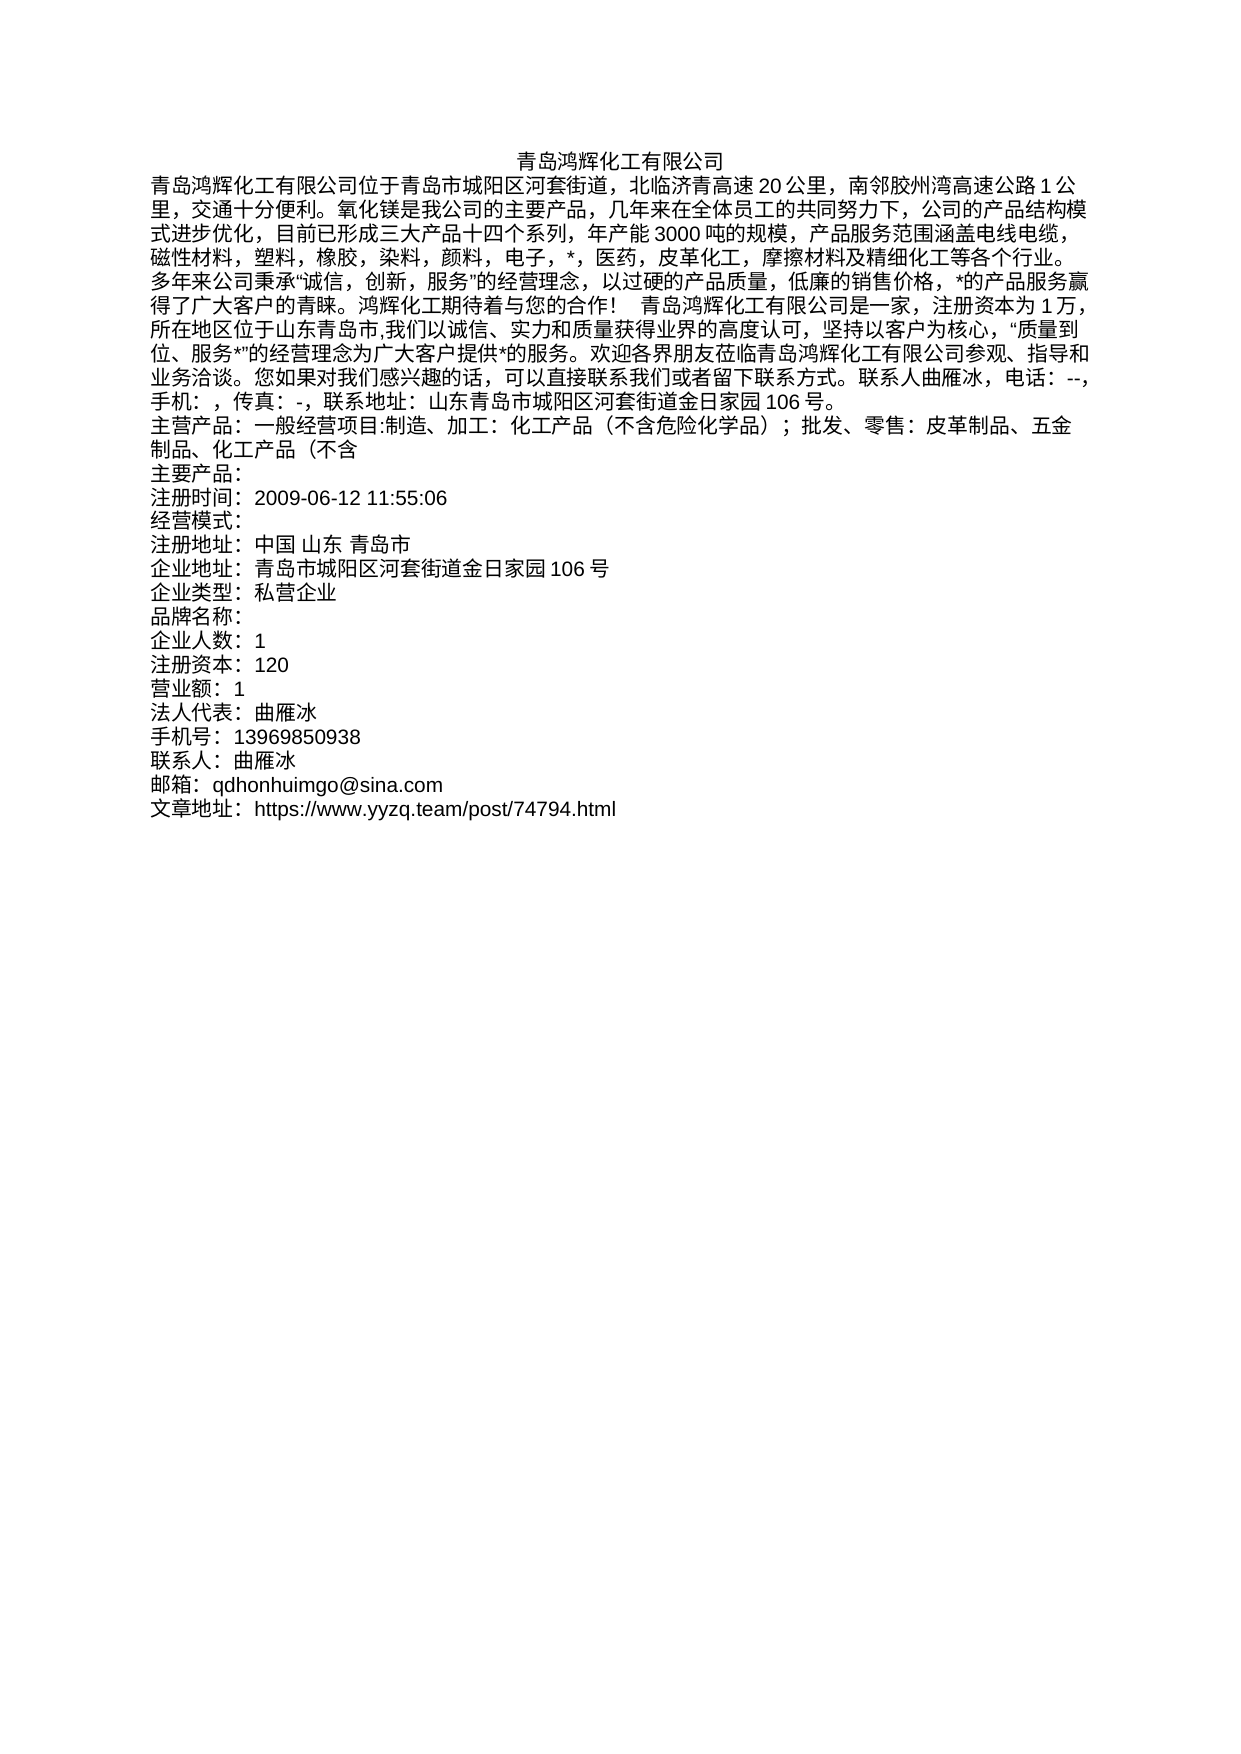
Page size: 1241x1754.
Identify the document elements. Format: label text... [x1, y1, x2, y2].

text 注册地址：中国 山东 青岛市 [150, 533, 1090, 557]
text 文章地址：https://www.yyzq.team/post/74794.html [150, 797, 1090, 821]
text 营业额：1 [150, 677, 1090, 701]
text 手机号：13969850938 [150, 725, 1090, 749]
text 经营模式： [150, 509, 1090, 533]
text 青岛鸿辉化工有限公司 [150, 150, 1090, 174]
text 注册资本：120 [150, 653, 1090, 677]
text 企业类型：私营企业 [150, 581, 1090, 605]
text 联系人：曲雁冰 [150, 749, 1090, 773]
text 企业地址：青岛市城阳区河套街道金日家园106号 [150, 557, 1090, 581]
text 邮箱：qdhonhuimgo@sina.com [150, 773, 1090, 797]
text 品牌名称： [150, 605, 1090, 629]
text 主要产品： [150, 461, 1090, 485]
text 企业人数：1 [150, 629, 1090, 653]
text 注册时间：2009-06-12 11:55:06 [150, 485, 1090, 509]
text 主营产品：一般经营项目:制造、加工：化工产品（不含危险化学品）；批发、零售：皮革制品、五金制品、化工产品（不含 [150, 413, 1090, 461]
text 青岛鸿辉化工有限公司位于青岛市城阳区河套街道，北临济青高速20公里，南邻胶州湾高速公路1公里，交通十分便利。氧化镁是我公司的主要产品，几年来在全体员工的共同努力下，公司的产品结构模式进步优化，目前已形成三大产品十四个系列，年产能3000吨的规模，产品服务范围涵盖电线电缆，磁性材料，塑料，橡胶，染料，颜料，电子，*，医药，皮革化工，摩擦材料及精细化工等各个行业。多年来公司秉承“诚信，创新，服务”的经营理念，以过硬的产品质量，低廉的销售价格，*的产品服务赢得了广大客户的青睐。鸿辉化工期待着与您的合作！ 青岛鸿辉化工有限公司是一家，注册资本为1万，所在地区位于山东青岛市,我们以诚信、实力和质量获得业界的高度认可，坚持以客户为核心，“质量到位、服务*”的经营理念为广大客户提供*的服务。欢迎各界朋友莅临青岛鸿辉化工有限公司参观、指导和业务洽谈。您如果对我们感兴趣的话，可以直接联系我们或者留下联系方式。联系人曲雁冰，电话：--，手机：，传真：-，联系地址：山东青岛市城阳区河套街道金日家园106号。 [150, 174, 1090, 413]
text 法人代表：曲雁冰 [150, 701, 1090, 725]
